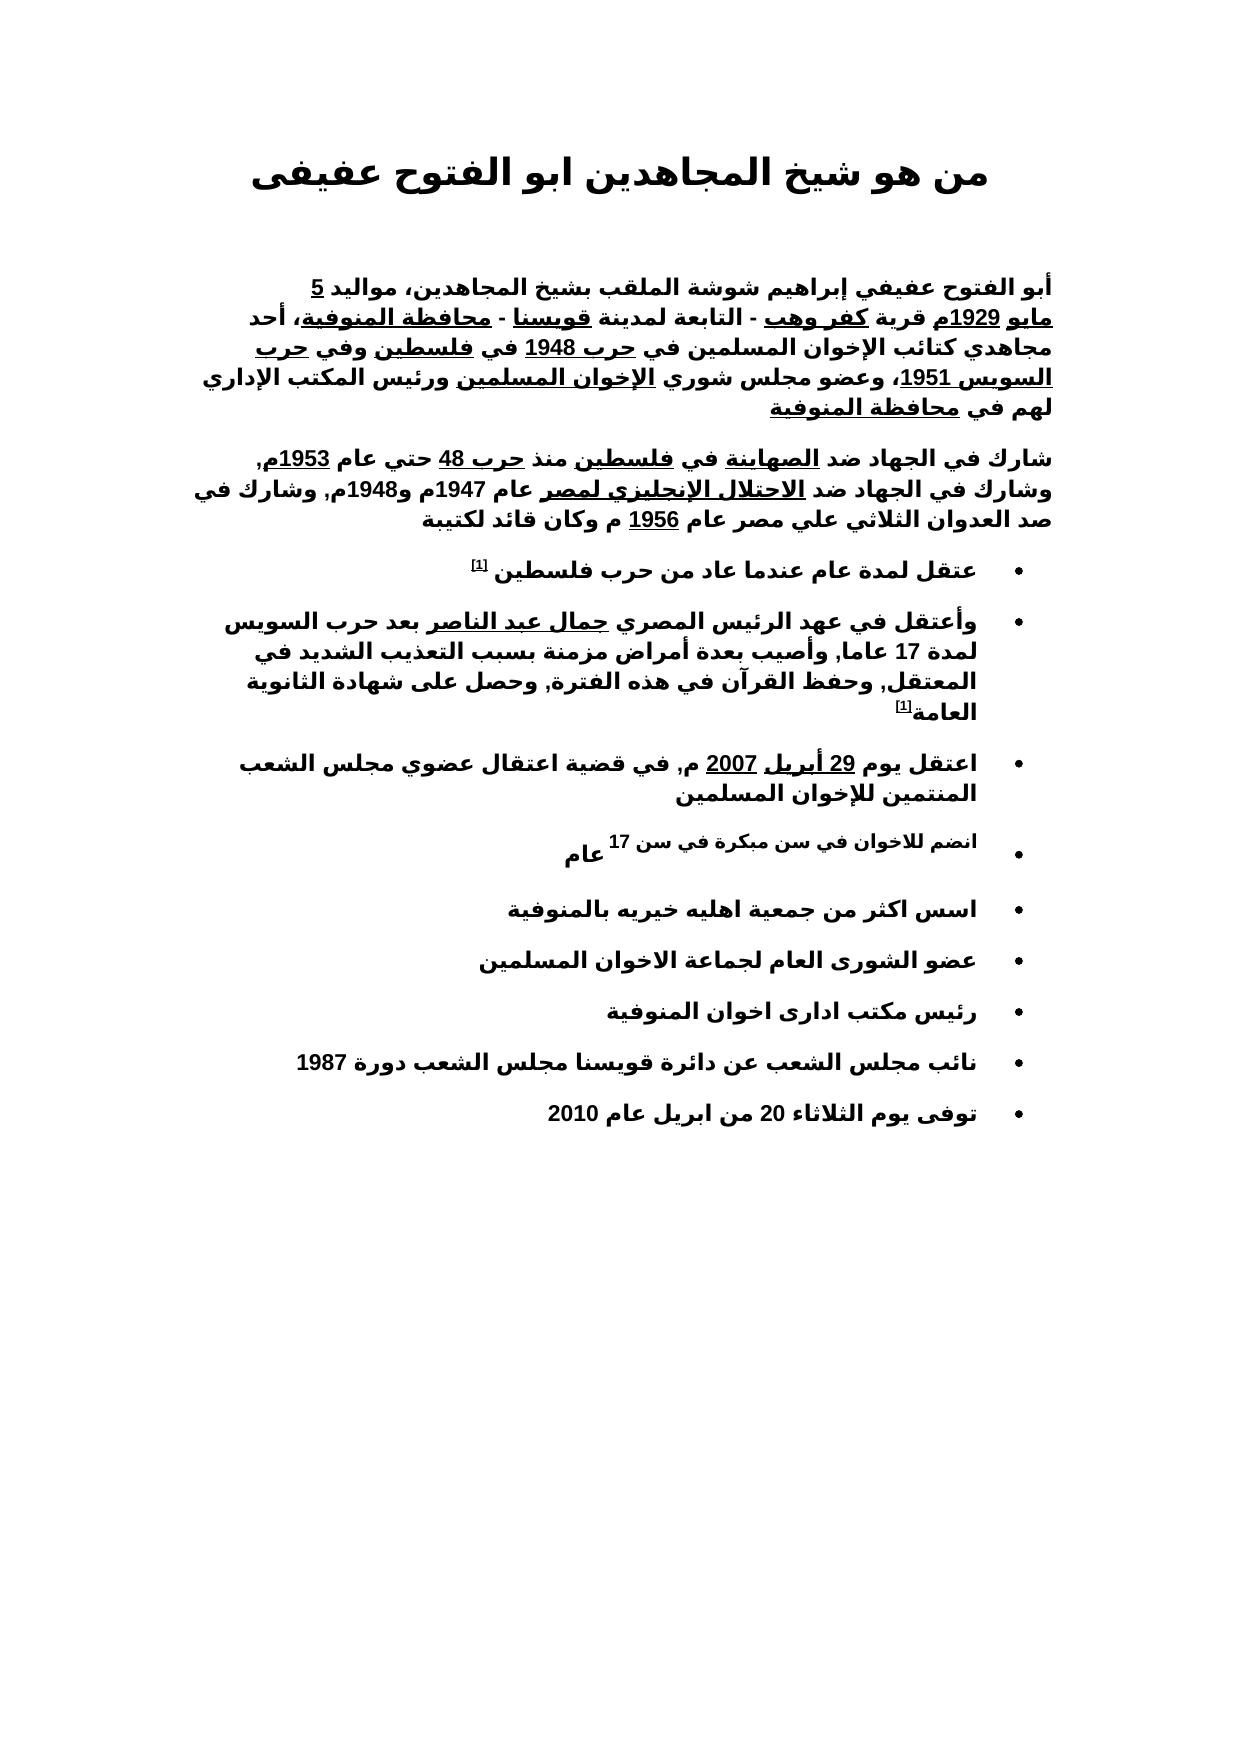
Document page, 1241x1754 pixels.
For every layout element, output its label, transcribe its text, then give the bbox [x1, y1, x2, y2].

list عتقل لمدة عام عندما عاد من حرب فلسطين [1] [187, 557, 1015, 583]
list اعتقل يوم 29 أبريل 2007 م, في قضية اعتقال عضوي مجلس الشعب المنتمين للإخوان المسلمين [187, 749, 1015, 806]
text من هو شيخ المجاهدين ابو الفتوح عفيفى [187, 150, 1053, 193]
list نائب مجلس الشعب عن دائرة قويسنا مجلس الشعب دورة 1987 [187, 1049, 1015, 1075]
list انضم للاخوان في سن مبكرة في سن 17 عام [187, 831, 1015, 869]
text أبو الفتوح عفيفي إبراهيم شوشة الملقب بشيخ المجاهدين، مواليد 5 مايو 1929م قرية كفر وهب - التابعة لمدينة قويسنا - محافظة المنوفية، أحد مجاهدي كتائب الإخوان المسلمين في حرب 1948 في فلسطين وفي حرب السويس 1951، وعضو مجلس شوري الإخوان المسلمين ورئيس المكتب الإداري لهم في محافظة المنوفية [187, 273, 1053, 421]
list رئيس مكتب ادارى اخوان المنوفية [187, 998, 1015, 1024]
list اسس اكثر من جمعية اهليه خيريه بالمنوفية [187, 896, 1015, 922]
list توفى يوم الثلاثاء 20 من ابريل عام 2010 [187, 1100, 1015, 1126]
list وأعتقل في عهد الرئيس المصري جمال عبد الناصر بعد حرب السويس لمدة 17 عاما, وأصيب بعدة أمراض مزمنة بسبب التعذيب الشديد في المعتقل, وحفظ القرآن في هذه الفترة, وحصل على شهادة الثانوية العامة[1] [187, 608, 1015, 725]
text شارك في الجهاد ضد الصهاينة في فلسطين منذ حرب 48 حتي عام 1953م, وشارك في الجهاد ضد الاحتلال الإنجليزي لمصر عام 1947م و1948م, وشارك في صد العدوان الثلاثي علي مصر عام 1956 م وكان قائد لكتيبة [187, 445, 1053, 532]
list عضو الشورى العام لجماعة الاخوان المسلمين [187, 947, 1015, 973]
